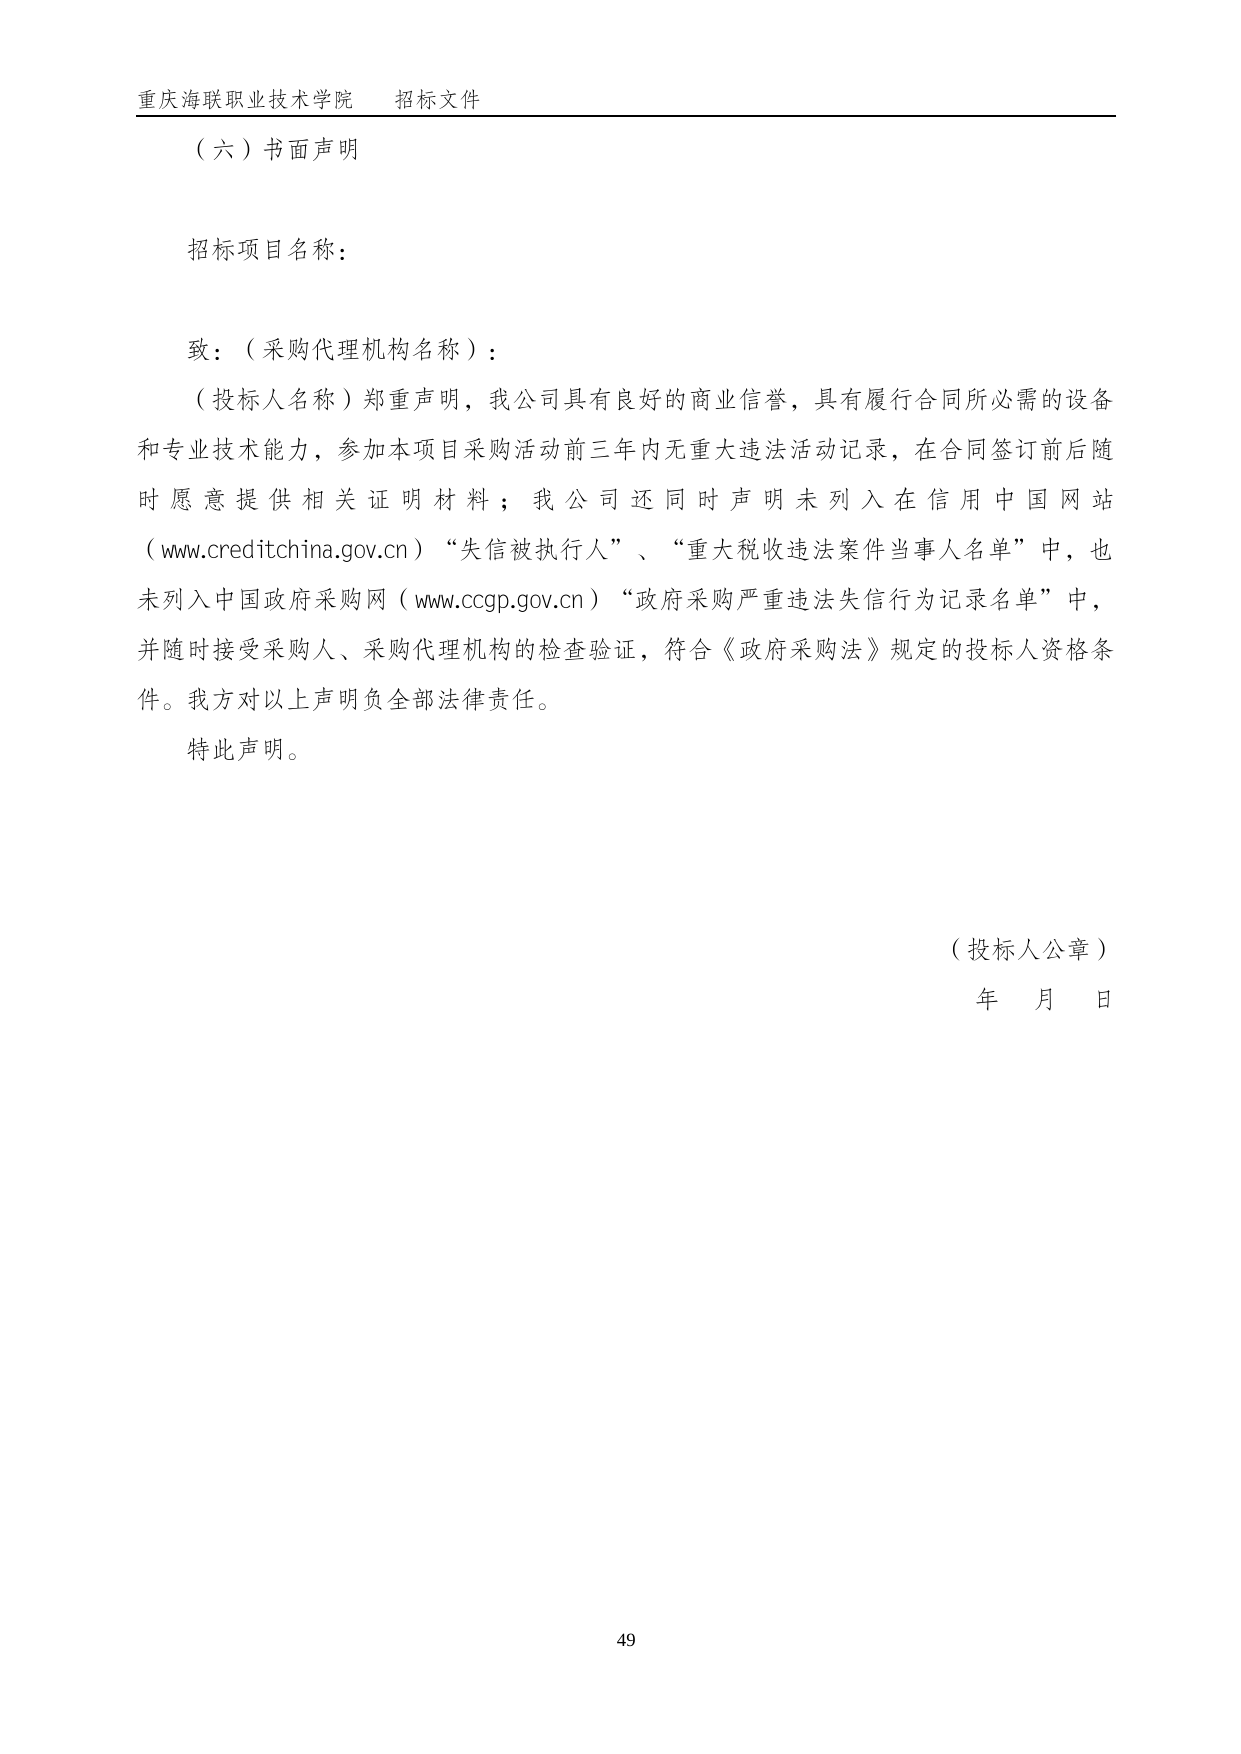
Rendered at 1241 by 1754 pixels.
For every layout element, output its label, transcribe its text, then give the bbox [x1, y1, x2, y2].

text 特此声明。 [136, 718, 1116, 768]
text 招标项目名称： [136, 218, 1116, 268]
text 致：（采购代理机构名称）： [136, 318, 1116, 368]
text （投标人公章） [136, 918, 1116, 968]
text （六）书面声明 [136, 118, 1116, 168]
text （投标人名称）郑重声明，我公司具有良好的商业信誉，具有履行合同所必需的设备和专业技术能力，参加本项目采购活动前三年内无重大违法活动记录，在合同签订前后随时愿意提供相关证明材料；我公司还同时声明未列入在信用中国网站（www.creditchina.gov.cn）“失信被执行人”、“重大税收违法案件当事人名单”中，也未列入中国政府采购网（www.ccgp.gov.cn）“政府采购严重违法失信行为记录名单”中，并随时接受采购人、采购代理机构的检查验证，符合《政府采购法》规定的投标人资格条件。我方对以上声明负全部法律责任。 [136, 368, 1116, 718]
text 年 月 日 [136, 968, 1116, 1018]
